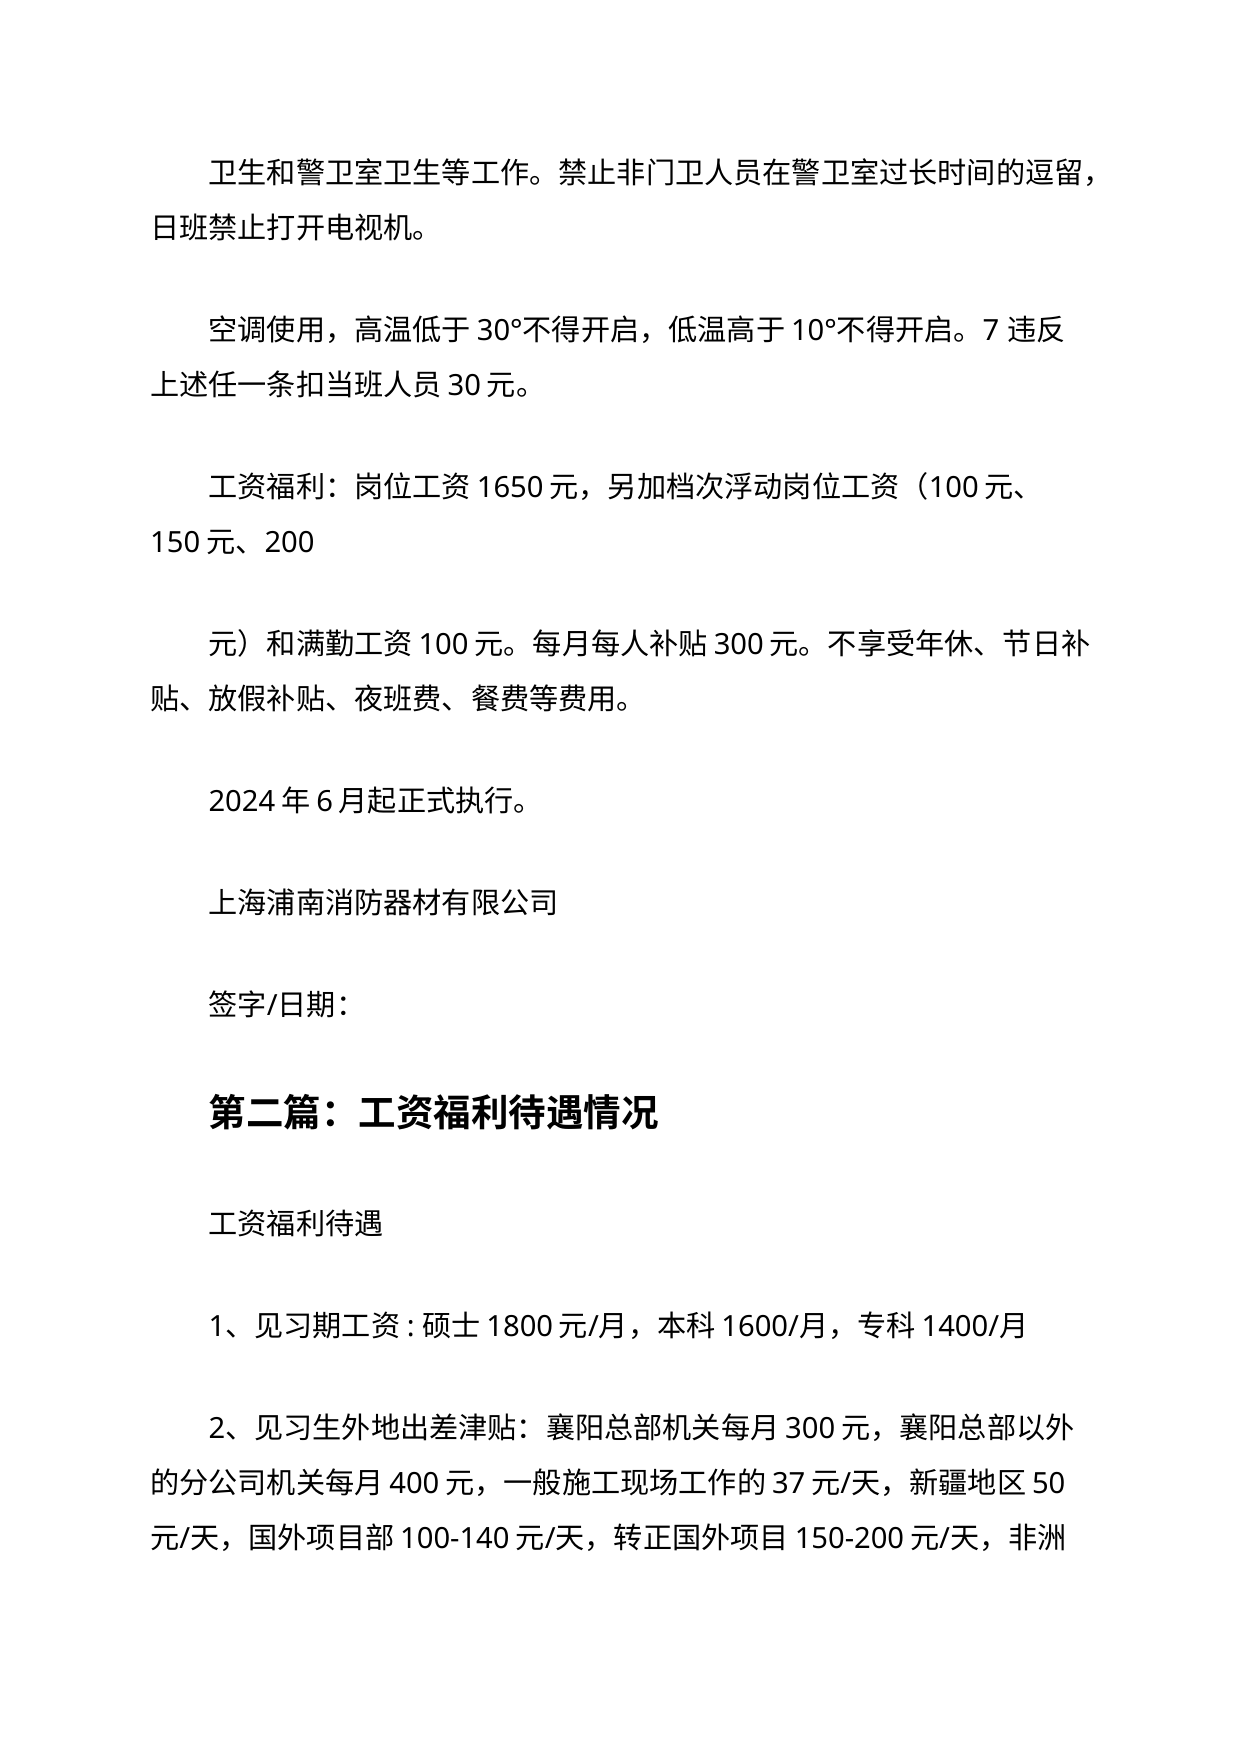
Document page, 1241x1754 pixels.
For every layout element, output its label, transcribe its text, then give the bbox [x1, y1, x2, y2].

text 上海浦南消防器材有限公司 [150, 879, 1090, 922]
text 工资福利：岗位工资1650元，另加档次浮动岗位工资（100元、150元、200 [150, 464, 1090, 561]
text 工资福利待遇 [150, 1201, 1090, 1243]
text 元）和满勤工资100元。每月每人补贴300元。不享受年休、节日补贴、放假补贴、夜班费、餐费等费用。 [150, 621, 1090, 718]
text 卫生和警卫室卫生等工作。禁止非门卫人员在警卫室过长时间的逗留，日班禁止打开电视机。 [150, 150, 1090, 247]
text 2024年6月起正式执行。 [150, 777, 1090, 820]
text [150, 1404, 1090, 1557]
text 空调使用，高温低于30°不得开启，低温高于10°不得开启。7 违反上述任一条扣当班人员30元。 [150, 307, 1090, 404]
text 签字/日期： [150, 981, 1090, 1023]
text 第二篇：工资福利待遇情况 [150, 1083, 1090, 1137]
text 1、见习期工资 : 硕士1800元/月，本科1600/月，专科1400/月 [150, 1302, 1090, 1345]
